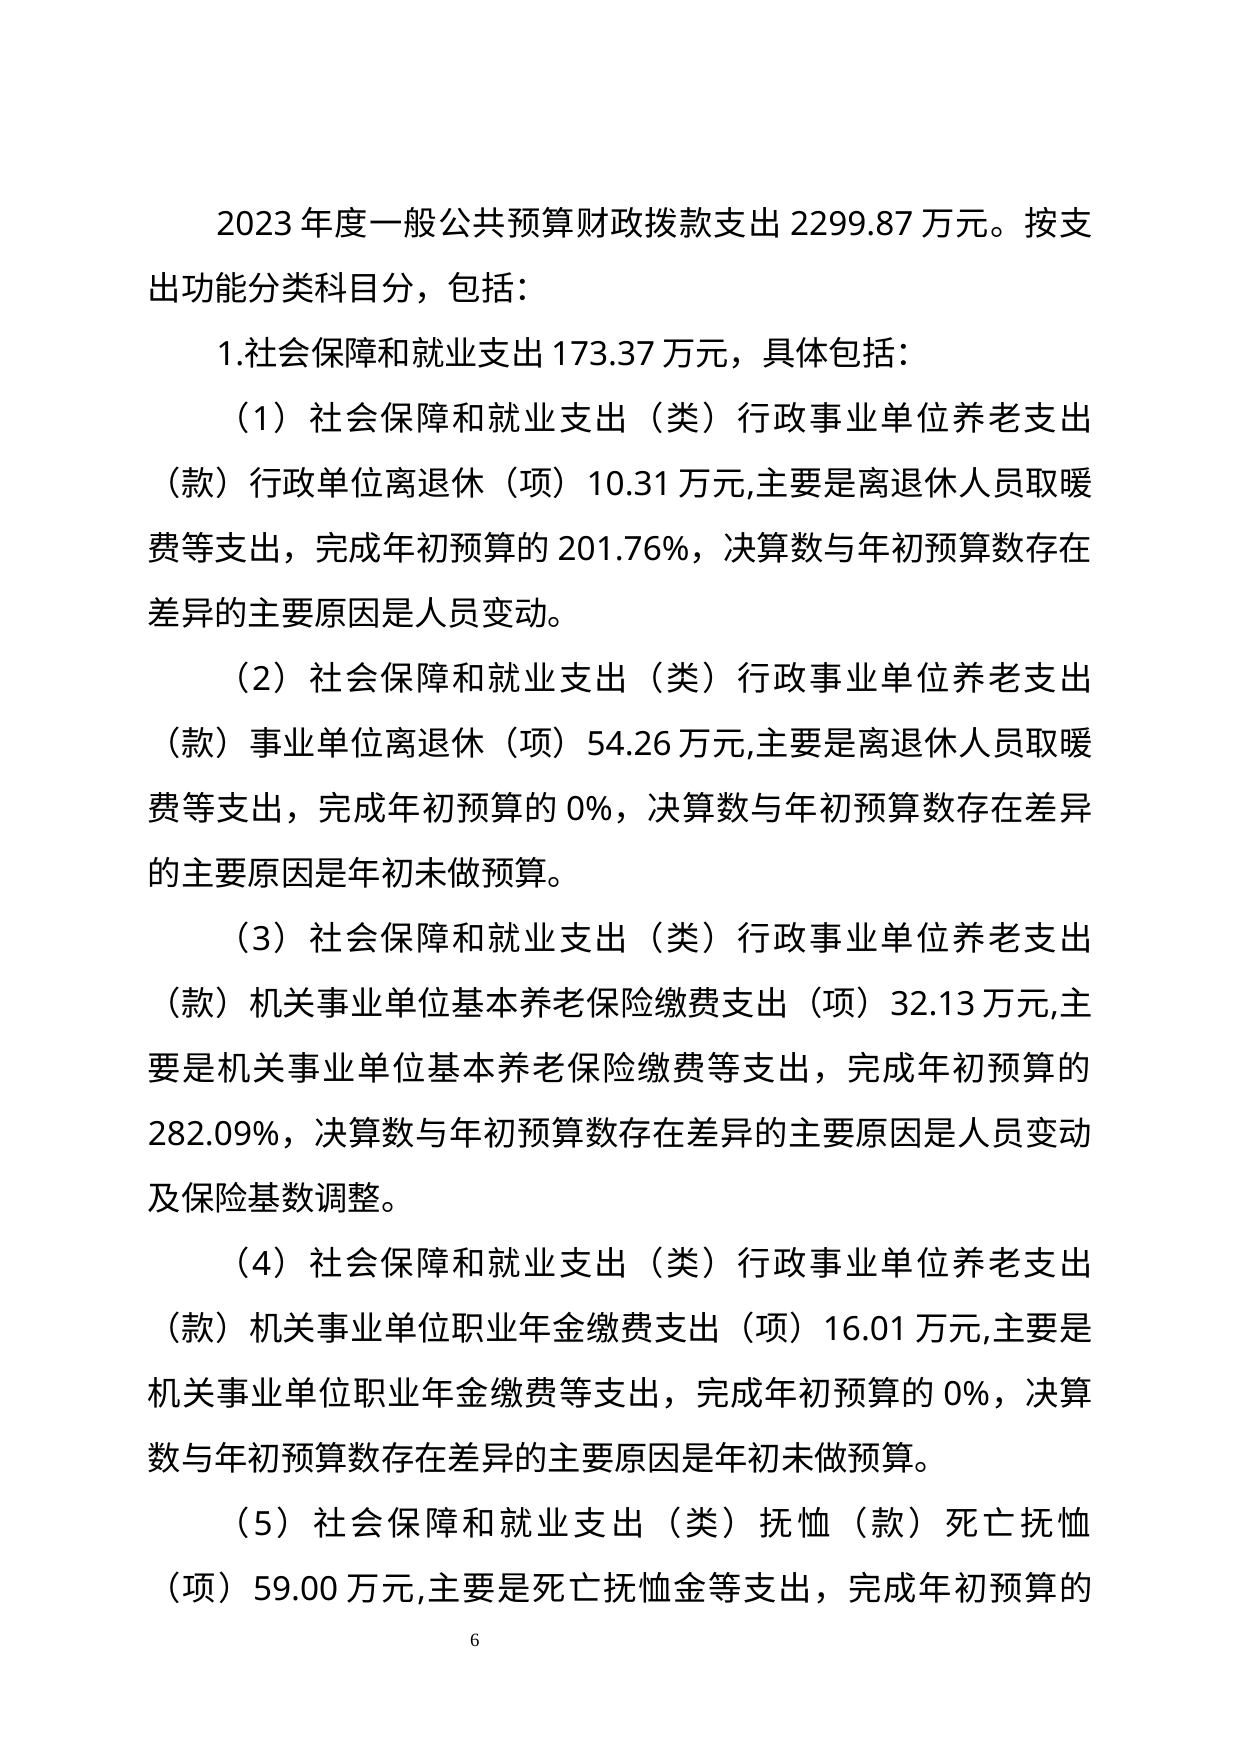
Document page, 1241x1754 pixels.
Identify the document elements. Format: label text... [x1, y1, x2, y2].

text （2）社会保障和就业支出（类）行政事业单位养老支出（款）事业单位离退休（项）54.26万元,主要是离退休人员取暖费等支出，完成年初预算的0%，决算数与年初预算数存在差异的主要原因是年初未做预算。 [148, 643, 1093, 903]
text （1）社会保障和就业支出（类）行政事业单位养老支出（款）行政单位离退休（项）10.31万元,主要是离退休人员取暖费等支出，完成年初预算的201.76%，决算数与年初预算数存在差异的主要原因是人员变动。 [148, 383, 1093, 643]
text （3）社会保障和就业支出（类）行政事业单位养老支出（款）机关事业单位基本养老保险缴费支出（项）32.13万元,主要是机关事业单位基本养老保险缴费等支出，完成年初预算的282.09%，决算数与年初预算数存在差异的主要原因是人员变动及保险基数调整。 [148, 903, 1093, 1228]
text 2023年度一般公共预算财政拨款支出2299.87万元。按支出功能分类科目分，包括： [148, 188, 1093, 318]
text 1.社会保障和就业支出173.37万元，具体包括： [148, 318, 1093, 383]
text （4）社会保障和就业支出（类）行政事业单位养老支出（款）机关事业单位职业年金缴费支出（项）16.01万元,主要是机关事业单位职业年金缴费等支出，完成年初预算的0%，决算数与年初预算数存在差异的主要原因是年初未做预算。 [148, 1228, 1093, 1488]
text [148, 1488, 1093, 1618]
